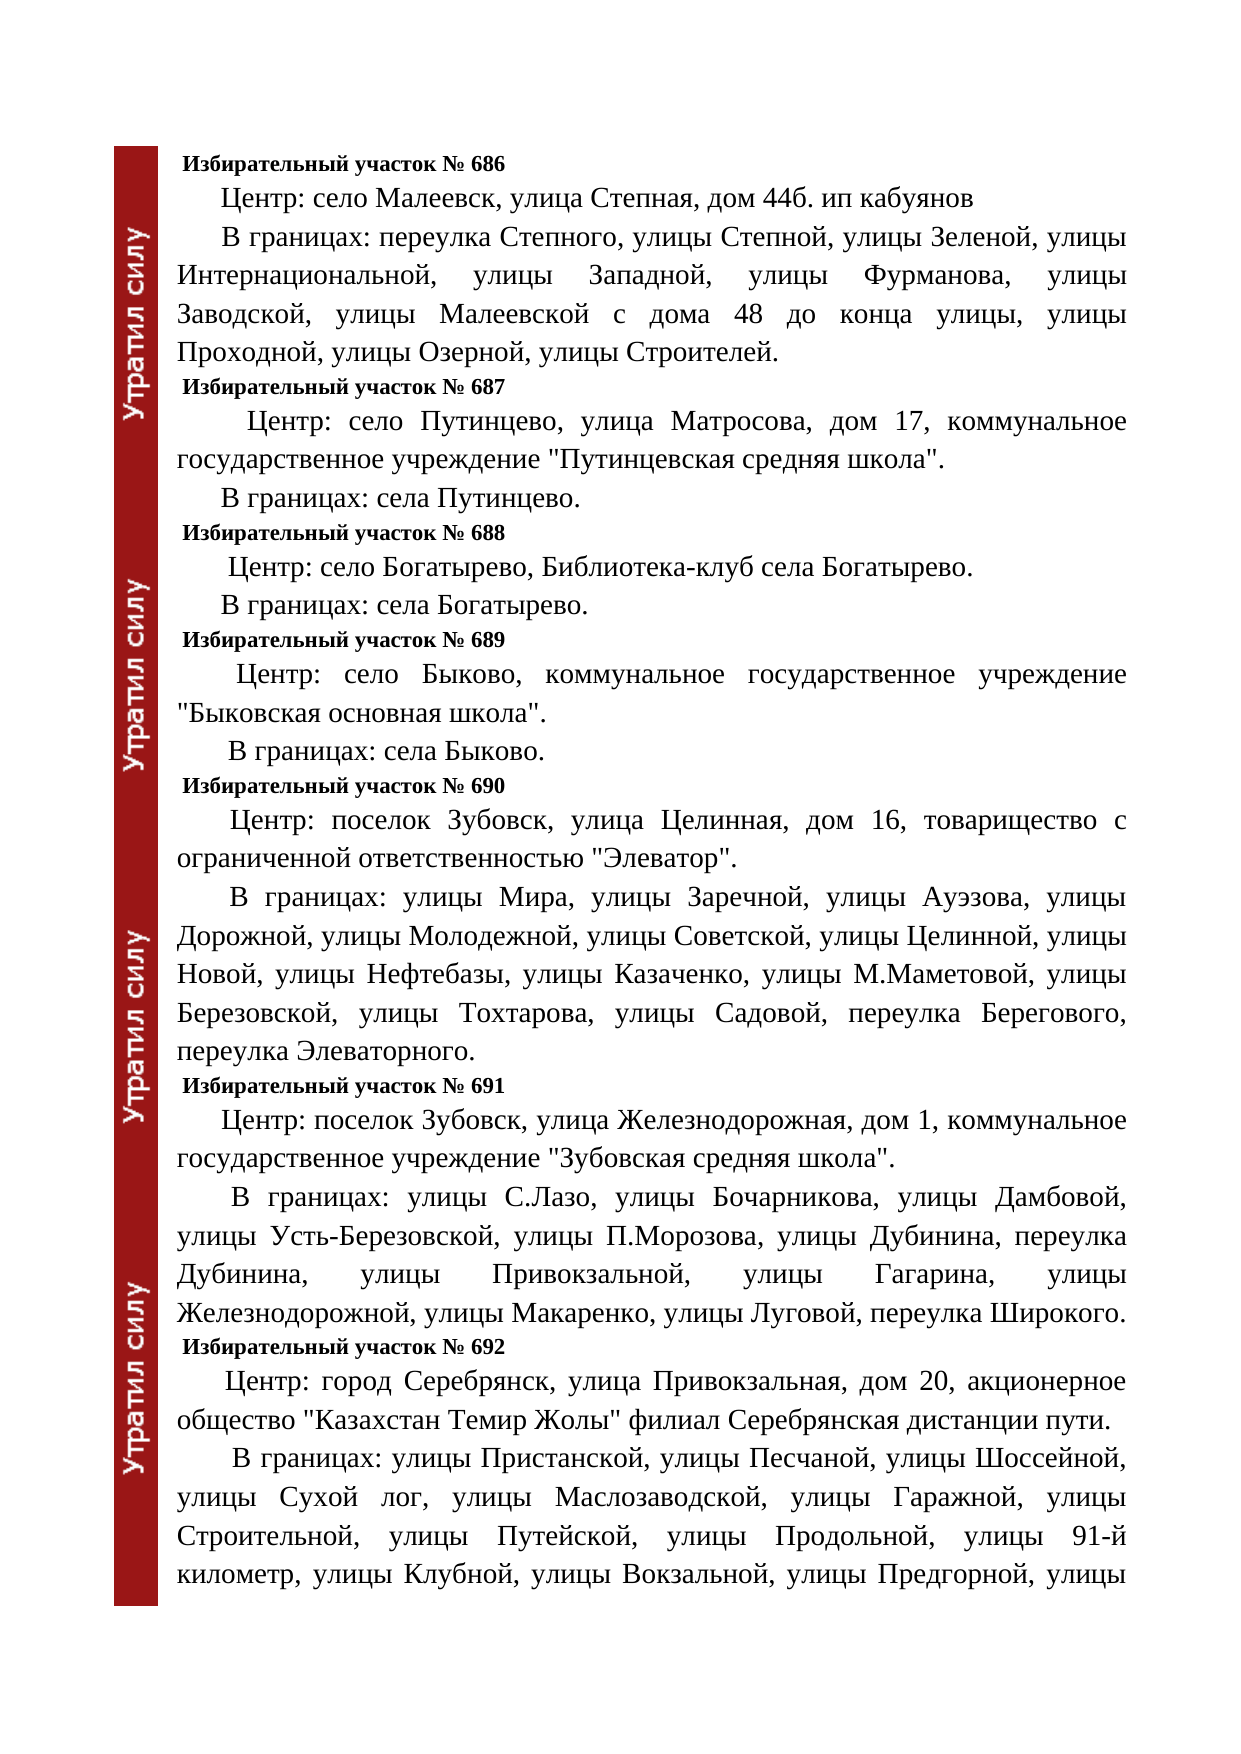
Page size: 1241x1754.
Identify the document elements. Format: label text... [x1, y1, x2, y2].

text В границах: улицы С.Лазо, улицы Бочарникова, улицы Дамбовой, улицы Усть-Березовской, улицы П.Морозова, улицы Дубинина, переулка Дубинина, улицы Привокзальной, улицы Гагарина, улицы Железнодорожной, улицы Макаренко, улицы Луговой, переулка Широкого. [112, 1179, 1128, 1328]
text В границах: села Путинцево. [112, 480, 1128, 514]
text В границах: села Быково. [112, 733, 1128, 767]
picture [114, 368, 158, 373]
text Избирательный участок № 692 [112, 1333, 1128, 1360]
text В границах: улицы Мира, улицы Заречной, улицы Ауэзова, улицы Дорожной, улицы Молодежной, улицы Советской, улицы Целинной, улицы Новой, улицы Нефтебазы, улицы Казаченко, улицы М.Маметовой, улицы Березовской, улицы Тохтарова, улицы Садовой, переулка Берегового, переулка Элеваторного. [112, 879, 1128, 1067]
picture [114, 652, 158, 656]
picture [114, 621, 158, 626]
text Избирательный участок № 688 [112, 519, 1128, 545]
picture [114, 176, 158, 180]
picture [114, 767, 158, 772]
picture [114, 1328, 158, 1333]
picture [114, 1098, 158, 1102]
text В границах: села Богатырево. [112, 587, 1128, 621]
picture [114, 514, 158, 519]
text Центр: село Быково, коммунальное государственное учреждение "Быковская основная школа". [112, 656, 1128, 728]
text Избирательный участок № 691 [112, 1072, 1128, 1098]
picture [114, 1174, 158, 1179]
picture [114, 582, 158, 587]
picture [114, 545, 158, 549]
picture [114, 1590, 158, 1606]
text Избирательный участок № 686 [112, 150, 1128, 176]
picture [114, 1067, 158, 1072]
picture [114, 874, 158, 879]
picture [114, 399, 158, 403]
text Центр: город Серебрянск, улица Привокзальная, дом 20, акционерное общество "Казахстан Темир Жолы" филиал Серебрянская дистанции пути. [112, 1363, 1128, 1436]
text Центр: поселок Зубовск, улица Целинная, дом 16, товарищество с ограниченной ответственностью "Элеватор". [112, 802, 1128, 874]
text Центр: село Путинцево, улица Матросова, дом 17, коммунальное государственное учреждение "Путинцевская средняя школа". [112, 403, 1128, 475]
picture [114, 728, 158, 733]
text Избирательный участок № 689 [112, 626, 1128, 652]
picture [114, 475, 158, 480]
text Центр: поселок Зубовск, улица Железнодорожная, дом 1, коммунальное государственное учреждение "Зубовская средняя школа". [112, 1102, 1128, 1174]
text В границах: переулка Степного, улицы Степной, улицы Зеленой, улицы Интернациональной, улицы Западной, улицы Фурманова, улицы Заводской, улицы Малеевской с дома 48 до конца улицы, улицы Проходной, улицы Озерной, улицы Строителей. [112, 219, 1128, 368]
picture [114, 146, 158, 150]
text Центр: село Малеевск, улица Степная, дом 44б. ип кабуянов [112, 180, 1128, 214]
text Избирательный участок № 690 [112, 772, 1128, 798]
picture [114, 1436, 158, 1441]
picture [114, 798, 158, 802]
picture [114, 214, 158, 219]
text Центр: село Богатырево, Библиотека-клуб села Богатырево. [112, 549, 1128, 582]
text Избирательный участок № 687 [112, 373, 1128, 399]
